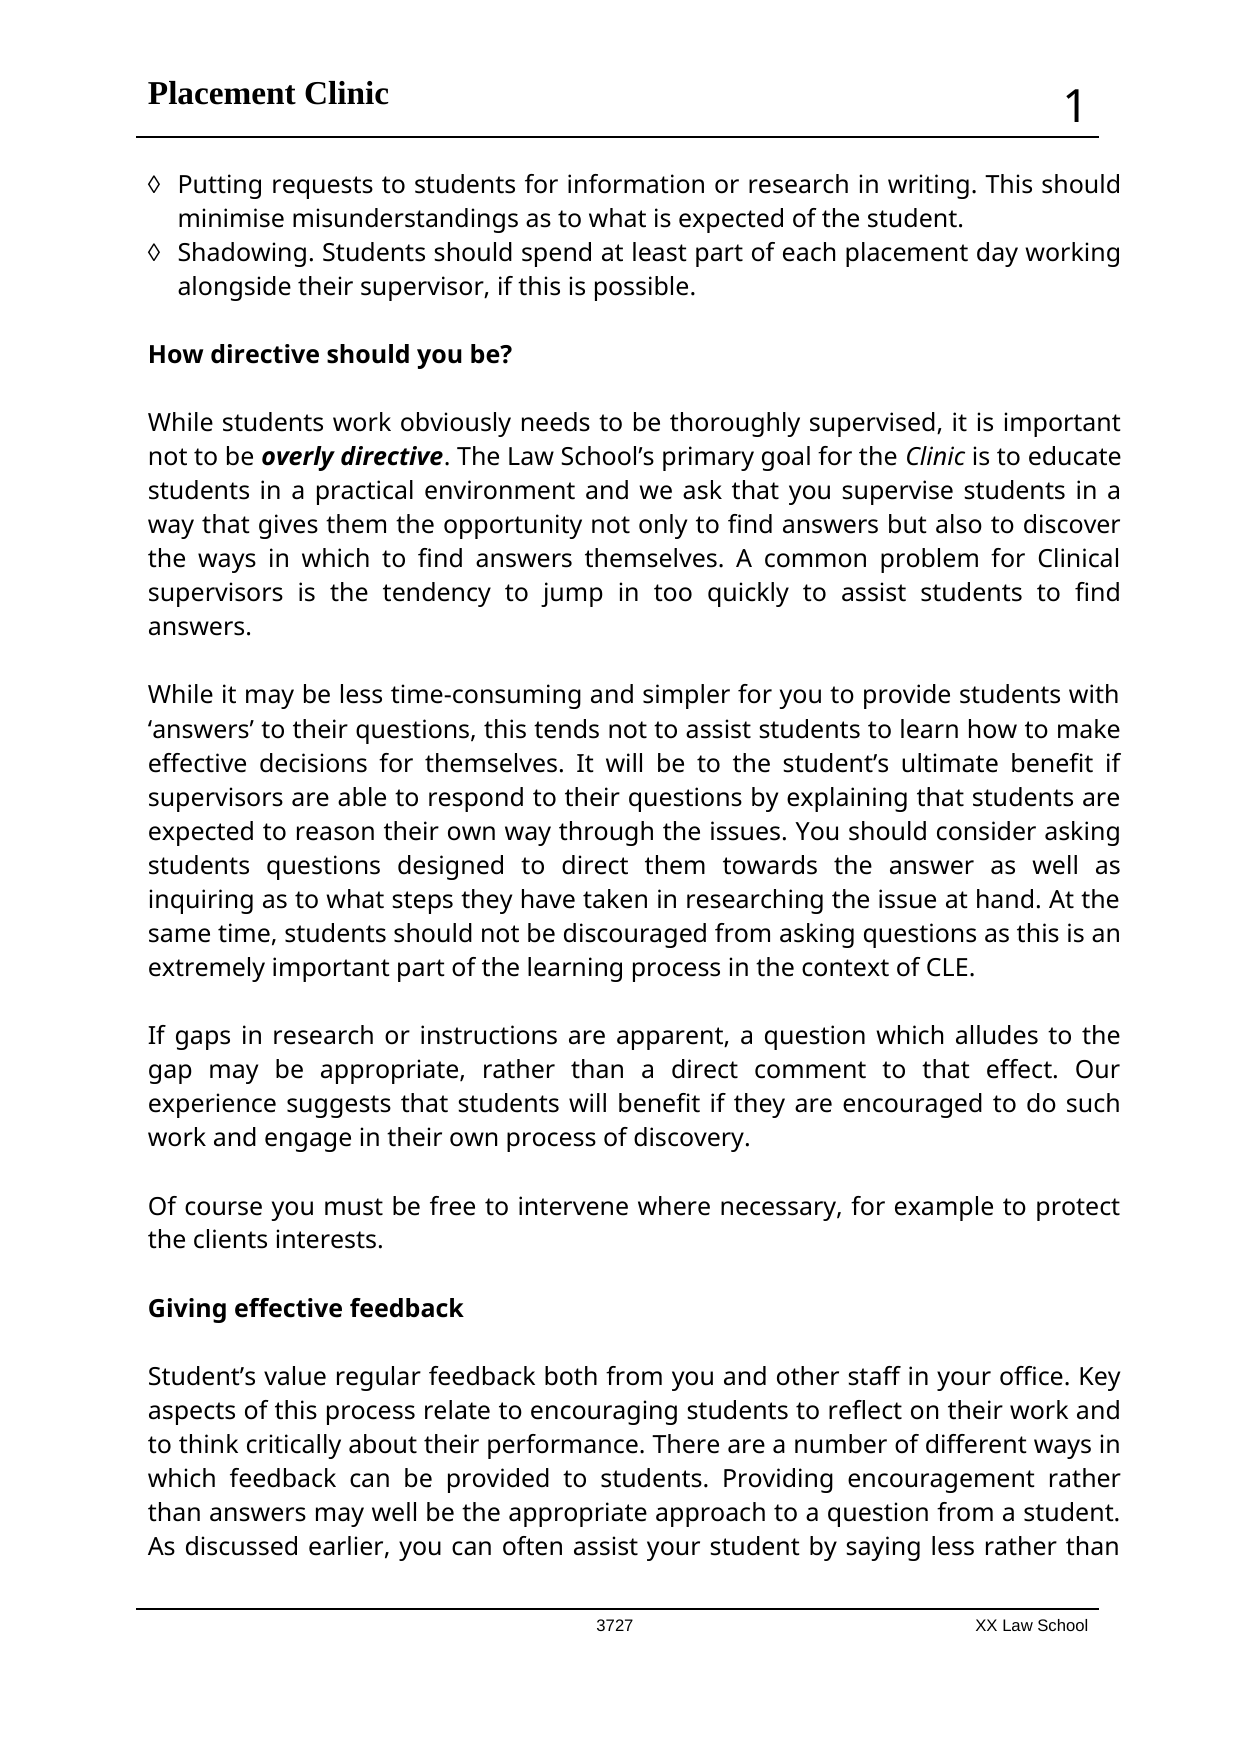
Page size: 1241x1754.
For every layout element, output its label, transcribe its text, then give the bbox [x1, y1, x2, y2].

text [148, 1358, 1122, 1563]
text How directive should you be? [148, 337, 1122, 371]
text While students work obviously needs to be thoroughly supervised, it is important not to be overly directive. The Law School’s primary goal for the Clinic is to educate students in a practical environment and we ask that you supervise students in a way that gives them the opportunity not only to find answers but also to discover the ways in which to find answers themselves. A common problem for Clinical supervisors is the tendency to jump in too quickly to assist students to find answers. [148, 405, 1122, 643]
text If gaps in research or instructions are apparent, a question which alludes to the gap may be appropriate, rather than a direct comment to that effect. Our experience suggests that students will benefit if they are encouraged to do such work and engage in their own process of discovery. [148, 1018, 1122, 1154]
text While it may be less time-consuming and simpler for you to provide students with ‘answers’ to their questions, this tends not to assist students to learn how to make effective decisions for themselves. It will be to the student’s ultimate benefit if supervisors are able to respond to their questions by explaining that students are expected to reason their own way through the issues. You should consider asking students questions designed to direct them towards the answer as well as inquiring as to what steps they have taken in researching the issue at hand. At the same time, students should not be discouraged from asking questions as this is an extremely important part of the learning process in the context of CLE. [148, 677, 1122, 984]
text Giving effective feedback [148, 1290, 1122, 1324]
text Of course you must be free to intervene where necessary, for example to protect the clients interests. [148, 1188, 1122, 1256]
list Shadowing. Students should spend at least part of each placement day working alongside their supervisor, if this is possible. [148, 234, 1122, 302]
list Putting requests to students for information or research in writing. This should minimise misunderstandings as to what is expected of the student. [148, 166, 1122, 234]
